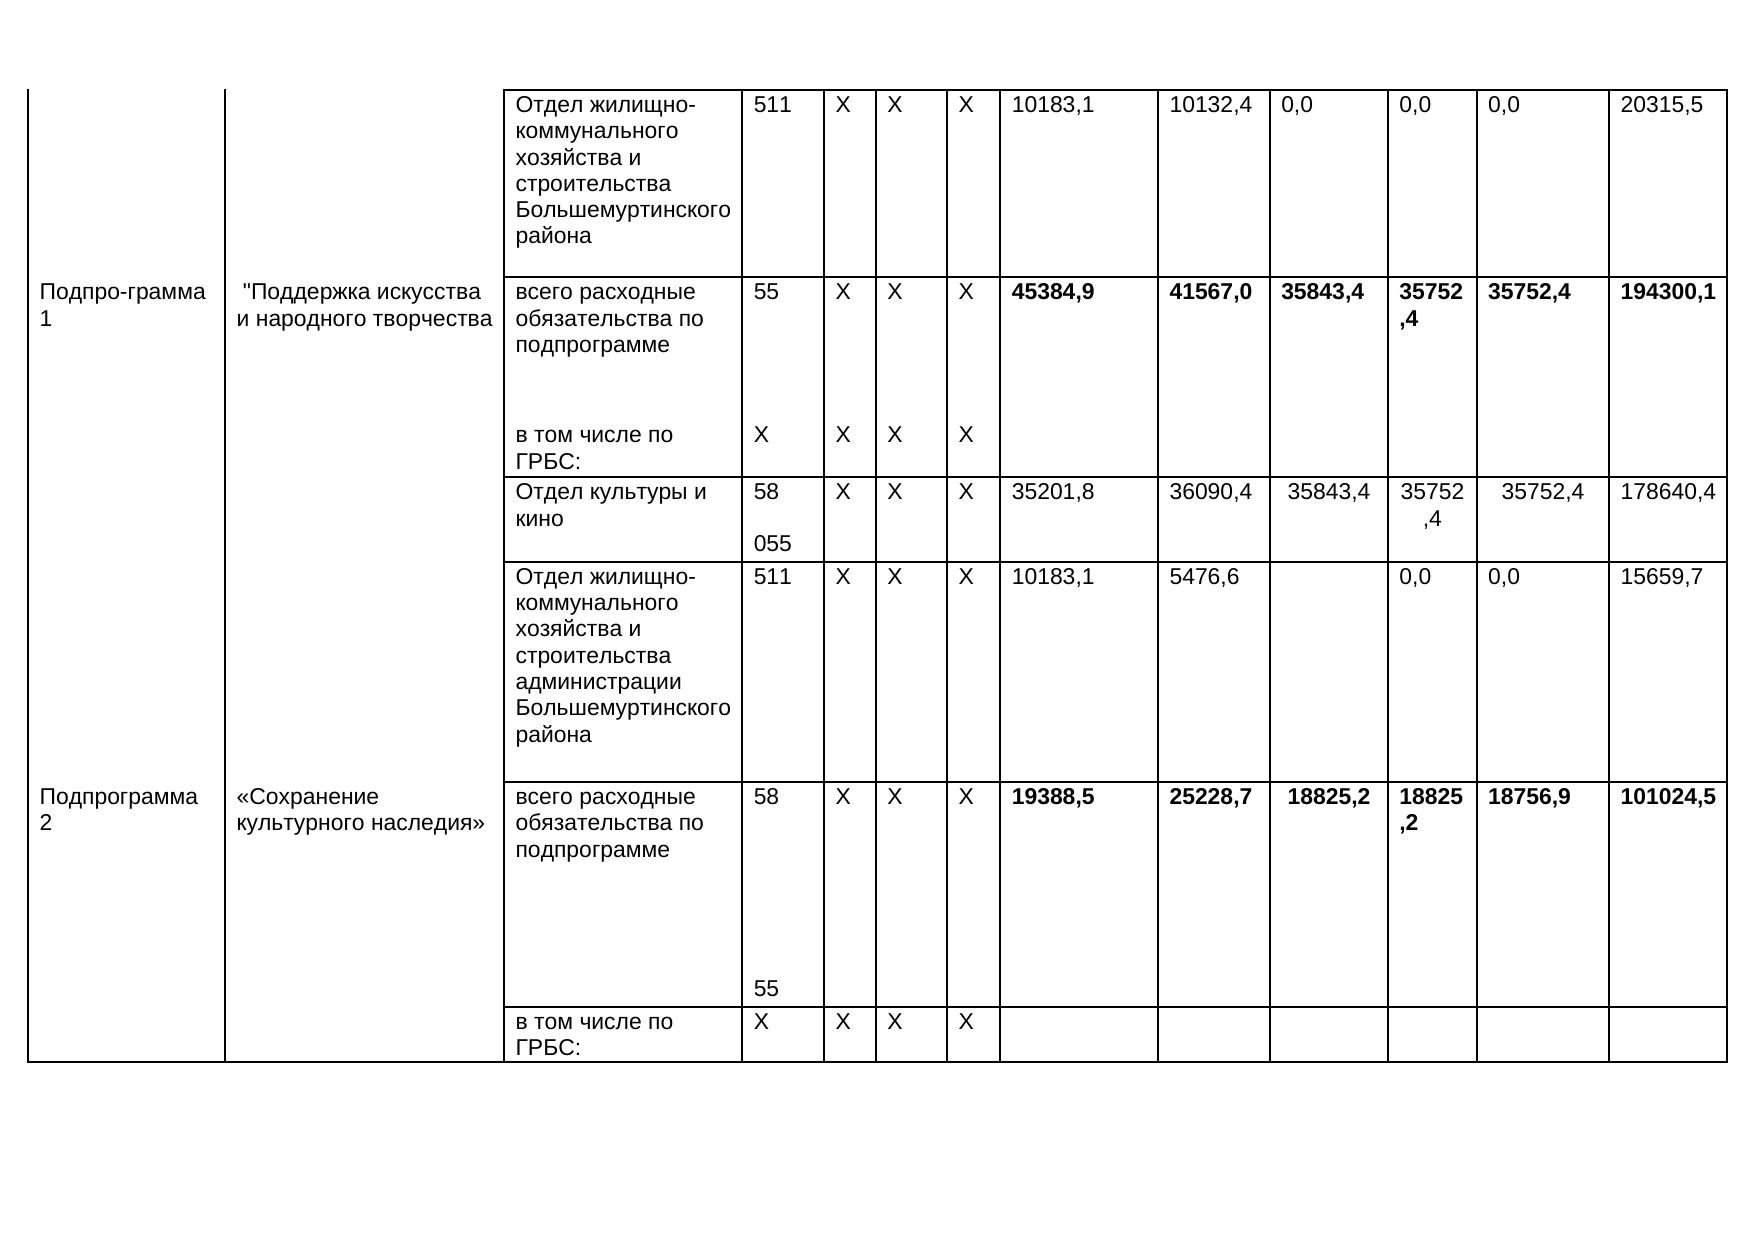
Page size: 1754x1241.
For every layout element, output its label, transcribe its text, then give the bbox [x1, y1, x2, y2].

table_cell 35752,4 [1389, 478, 1476, 561]
table_cell Х [877, 421, 946, 476]
table_cell [1610, 1008, 1726, 1061]
table_cell 101024,5 [1610, 783, 1726, 1006]
table_cell 58 [743, 783, 823, 973]
table_cell 0,0 [1389, 91, 1476, 276]
table_cell Х [948, 421, 999, 476]
table_cell 194300,1 [1610, 278, 1726, 421]
table_cell [1610, 421, 1726, 476]
table_cell Х [825, 478, 875, 561]
table_cell 35843,4 [1271, 278, 1387, 421]
table_cell [1271, 563, 1387, 781]
table_cell Х [825, 1008, 875, 1061]
table_cell 35752,4 [1478, 478, 1608, 561]
table_cell [1389, 1008, 1476, 1061]
table_cell 10183,1 [1001, 563, 1157, 781]
table_cell [1001, 1008, 1157, 1061]
table_cell Х [948, 91, 999, 276]
table_cell Отдел жилищно-коммунального хозяйства и строительства администрации Большемуртинского района [505, 563, 741, 781]
table_cell Отдел культуры и кино [505, 478, 741, 561]
table_cell Х [877, 91, 946, 276]
table_cell 5476,6 [1159, 563, 1269, 781]
table_cell [1271, 421, 1387, 476]
table_cell Х [825, 278, 875, 421]
table_cell 25228,7 [1159, 783, 1269, 1006]
table_cell 18825,2 [1389, 783, 1476, 1006]
table_cell 511 [743, 563, 823, 781]
table_cell 20315,5 [1610, 91, 1726, 276]
table_cell 55 [743, 278, 823, 421]
table_cell Х [948, 278, 999, 421]
table_cell 41567,0 [1159, 278, 1269, 421]
table_cell 45384,9 [1001, 278, 1157, 421]
table_cell 0,0 [1389, 563, 1476, 781]
table_cell «Сохранение культурного наследия» [226, 781, 503, 1061]
table_cell Подпрограмма 2 [29, 781, 224, 1061]
table_cell 15659,7 [1610, 563, 1726, 781]
table_cell Х [877, 1008, 946, 1061]
table_cell всего расходные обязательства по подпрограмме [505, 278, 741, 421]
table_cell 0,0 [1478, 563, 1608, 781]
table_cell 511 [743, 91, 823, 276]
table_cell 10132,4 [1159, 91, 1269, 276]
table_cell Х [948, 783, 999, 1006]
table_cell Х [825, 91, 875, 276]
table_cell 19388,5 [1001, 783, 1157, 1006]
table_cell [1478, 1008, 1608, 1061]
table_cell [1478, 421, 1608, 476]
table_cell Х [743, 421, 823, 476]
table_cell [1271, 1008, 1387, 1061]
table_cell 0,0 [1271, 91, 1387, 276]
table_cell [1159, 1008, 1269, 1061]
table_cell 55 [743, 973, 823, 1006]
table_cell Х [948, 1008, 999, 1061]
table_cell 18825,2 [1271, 783, 1387, 1006]
table_cell всего расходные обязательства по подпрограмме [505, 783, 741, 1006]
table_cell [1389, 421, 1476, 476]
table_cell Х [877, 783, 946, 1006]
table_cell Отдел жилищно-коммунального хозяйства и строительства Большемуртинского района [505, 91, 741, 276]
table_cell 18756,9 [1478, 783, 1608, 1006]
table_cell Х [825, 563, 875, 781]
table_cell Х [877, 563, 946, 781]
table_cell Х [948, 563, 999, 781]
table_cell Х [877, 478, 946, 561]
table_cell в том числе по ГРБС: [505, 421, 741, 476]
table_cell в том числе по ГРБС: [505, 1008, 741, 1061]
table_cell Х [825, 783, 875, 1006]
table_cell 10183,1 [1001, 91, 1157, 276]
table_cell Х [825, 421, 875, 476]
table_cell 35201,8 [1001, 478, 1157, 561]
table_cell 0,0 [1478, 91, 1608, 276]
table_cell 35752,4 [1389, 278, 1476, 421]
table_cell 178640,4 [1610, 478, 1726, 561]
table_cell "Поддержка искусства и народного творчества [226, 276, 503, 781]
table_cell Х [877, 278, 946, 421]
table_cell [1159, 421, 1269, 476]
table_cell [1001, 421, 1157, 476]
table_cell 35752,4 [1478, 278, 1608, 421]
table_cell 36090,4 [1159, 478, 1269, 561]
table_cell Подпро-грамма 1 [29, 276, 224, 781]
table_cell 58 [743, 478, 823, 528]
table_cell 35843,4 [1271, 478, 1387, 561]
table_cell Х [743, 1008, 823, 1061]
table_cell 055 [743, 528, 823, 561]
table_cell Х [948, 478, 999, 561]
